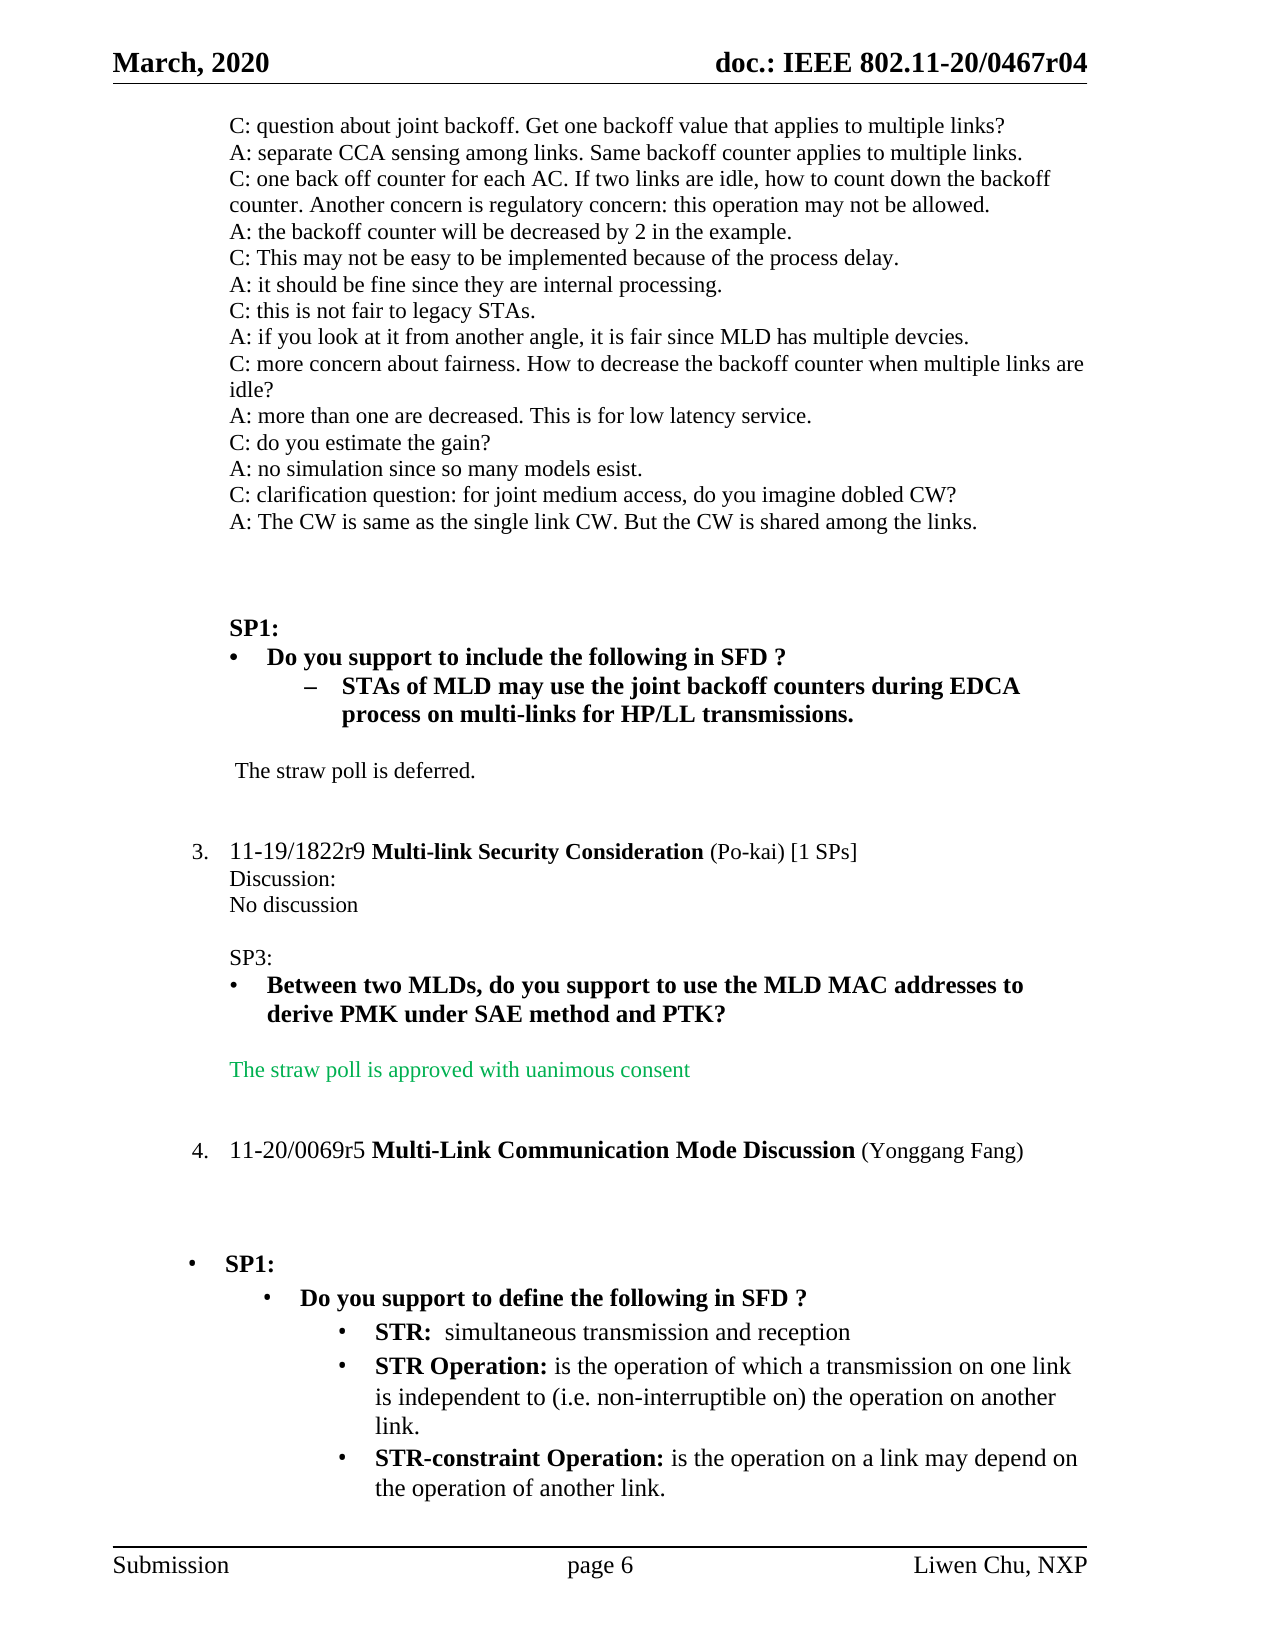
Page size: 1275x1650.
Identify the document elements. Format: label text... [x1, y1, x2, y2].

list The straw poll is deferred. [229, 757, 1087, 783]
list The straw poll is approved with uanimous consent [229, 1056, 1087, 1083]
list A: the backoff counter will be decreased by 2 in the example. [229, 218, 1087, 244]
list C: question about joint backoff. Get one backoff value that applies to multiple links? [229, 112, 1087, 139]
list C: This may not be easy to be implemented because of the process delay. [229, 244, 1087, 271]
list STAs of MLD may use the joint backoff counters during EDCA process on multi-links for HP/LL transmissions. [304, 671, 1087, 728]
list C: one back off counter for each AC. If two links are idle, how to count down the backoff counter. Another concern is regulatory concern: this operation may not be allowed. [229, 165, 1087, 218]
list STR Operation: is the operation of which a transmission on one link is independent to (i.e. non-interruptible on) the operation on another link. [337, 1348, 1087, 1439]
list A: more than one are decreased. This is for low latency service. [229, 402, 1087, 429]
list A: no simulation since so many models esist. [229, 455, 1087, 481]
list Do you support to include the following in SFD ? [229, 642, 1087, 671]
list C: this is not fair to legacy STAs. [229, 297, 1087, 323]
list A: separate CCA sensing among links. Same backoff counter applies to multiple links. [229, 139, 1087, 165]
list STR-constraint Operation: is the operation on a link may depend on the operation of another link. [337, 1439, 1087, 1502]
list 11-20/0069r5 Multi-Link Communication Mode Discussion (Yonggang Fang) [192, 1136, 1087, 1164]
list Discussion: [229, 865, 1087, 891]
list SP3: [229, 944, 1087, 970]
list A: if you look at it from another angle, it is fair since MLD has multiple devcies. [229, 323, 1087, 350]
list A: The CW is same as the single link CW. But the CW is shared among the links. [229, 508, 1087, 534]
list STR: simultaneous transmission and reception [337, 1314, 1087, 1348]
list C: do you estimate the gain? [229, 429, 1087, 455]
list C: clarification question: for joint medium access, do you imagine dobled CW? [229, 481, 1087, 508]
list Between two MLDs, do you support to use the MLD MAC addresses to derive PMK under SAE method and PTK? [229, 970, 1087, 1028]
list C: more concern about fairness. How to decrease the backoff counter when multiple links are idle? [229, 350, 1087, 402]
list SP1: [229, 613, 1087, 642]
list Do you support to define the following in SFD ? [262, 1280, 1087, 1314]
list A: it should be fine since they are internal processing. [229, 271, 1087, 297]
list SP1: [187, 1246, 1087, 1280]
list No discussion [229, 891, 1087, 917]
list 11-19/1822r9 Multi-link Security Consideration (Po-kai) [1 SPs] [192, 836, 1087, 865]
